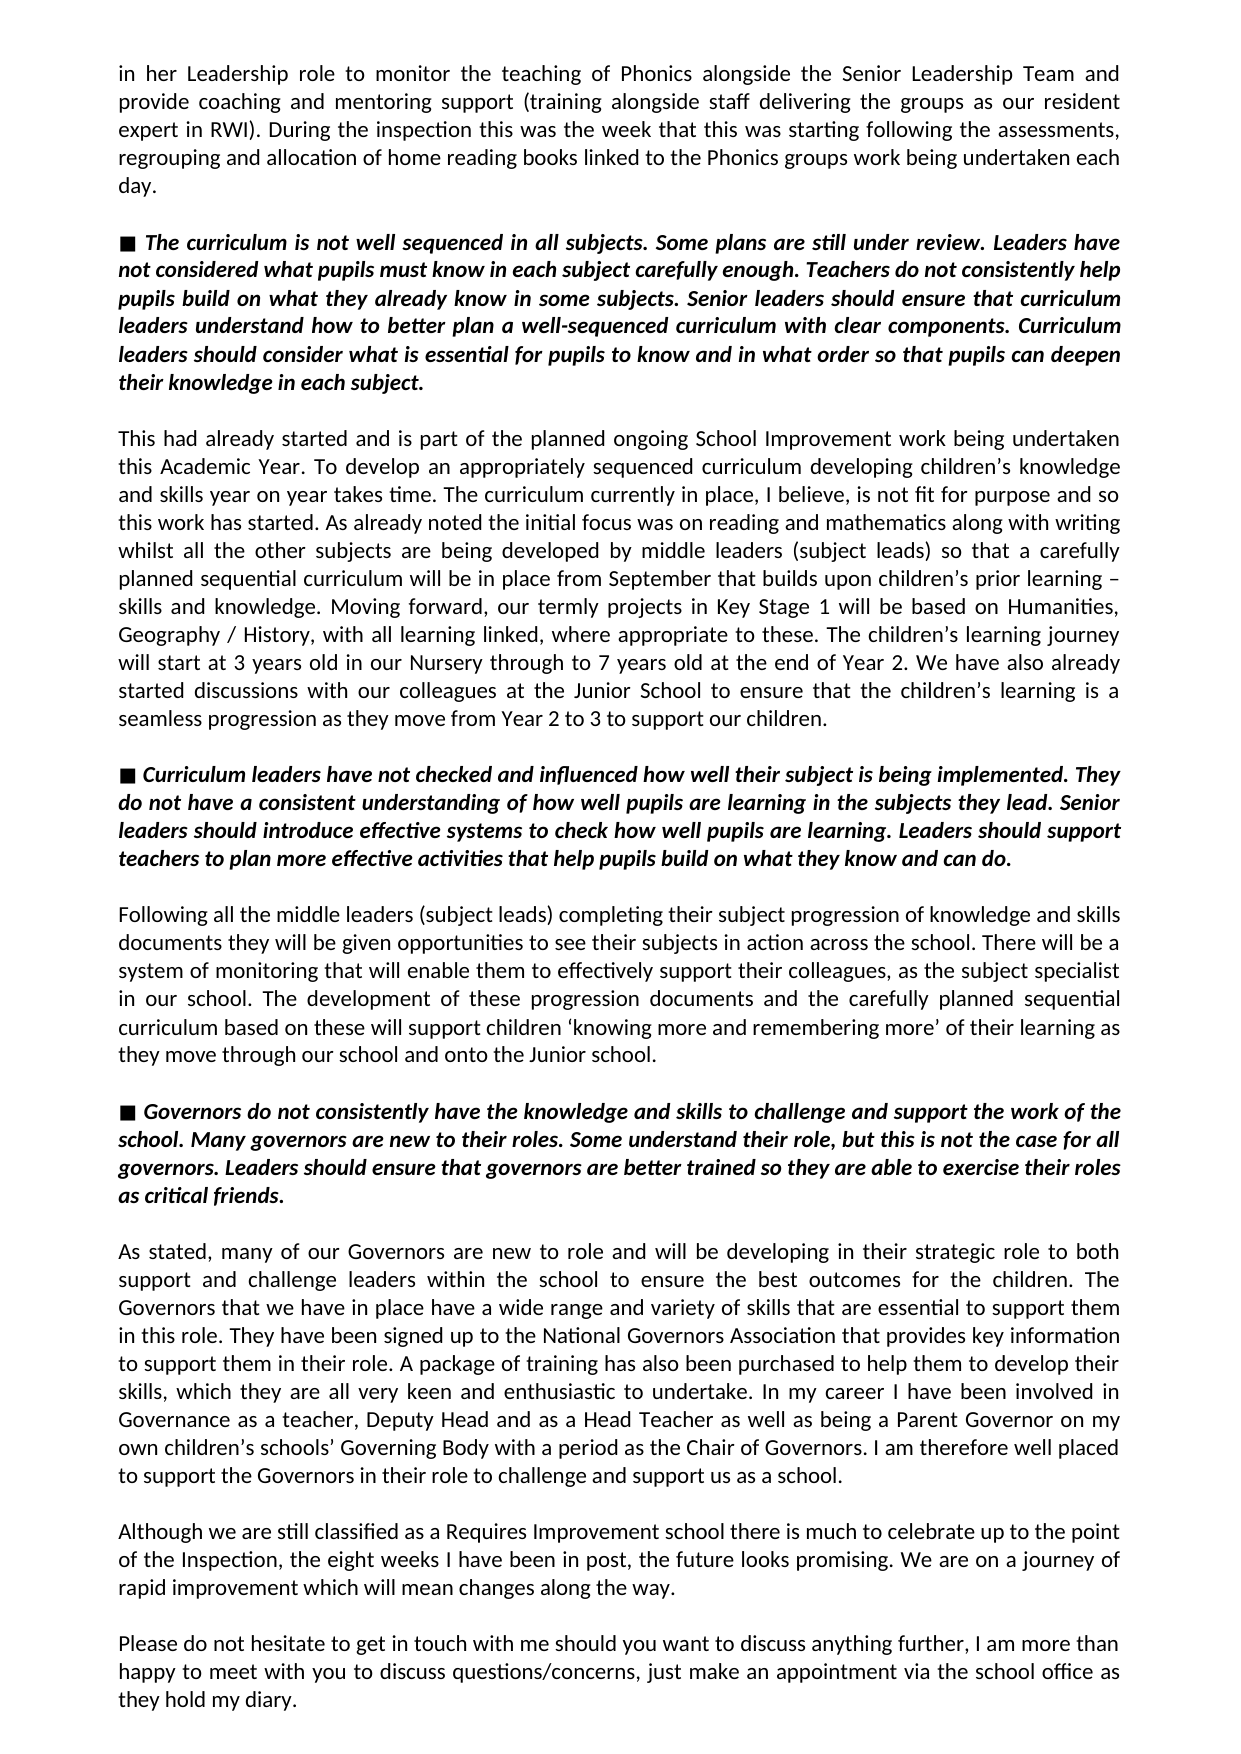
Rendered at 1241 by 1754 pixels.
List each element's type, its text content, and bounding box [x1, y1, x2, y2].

text This had already started and is part of the planned ongoing School Improvement work being undertaken this Academic Year. To develop an appropriately sequenced curriculum developing children’s knowledge and skills year on year takes time. The curriculum currently in place, I believe, is not fit for purpose and so this work has started. As already noted the initial focus was on reading and mathematics along with writing whilst all the other subjects are being developed by middle leaders (subject leads) so that a carefully planned sequential curriculum will be in place from September that builds upon children’s prior learning – skills and knowledge. Moving forward, our termly projects in Key Stage 1 will be based on Humanities, Geography / History, with all learning linked, where appropriate to these. The children’s learning journey will start at 3 years old in our Nursery through to 7 years old at the end of Year 2. We have also already started discussions with our colleagues at the Junior School to ensure that the children’s learning is a seamless progression as they move from Year 2 to 3 to support our children. [118, 424, 1122, 732]
text Please do not hesitate to get in touch with me should you want to discuss anything further, I am more than happy to meet with you to discuss questions/concerns, just make an appointment via the school office as they hold my diary. [118, 1629, 1122, 1713]
text Although we are still classified as a Requires Improvement school there is much to celebrate up to the point of the Inspection, the eight weeks I have been in post, the future looks promising. We are on a journey of rapid improvement which will mean changes along the way. [118, 1517, 1122, 1601]
text ◼ Curriculum leaders have not checked and influenced how well their subject is being implemented. They do not have a consistent understanding of how well pupils are learning in the subjects they lead. Senior leaders should introduce effective systems to check how well pupils are learning. Leaders should support teachers to plan more effective activities that help pupils build on what they know and can do. [118, 760, 1122, 872]
text ◼ The curriculum is not well sequenced in all subjects. Some plans are still under review. Leaders have not considered what pupils must know in each subject carefully enough. Teachers do not consistently help pupils build on what they already know in some subjects. Senior leaders should ensure that curriculum leaders understand how to better plan a well-sequenced curriculum with clear components. Curriculum leaders should consider what is essential for pupils to know and in what order so that pupils can deepen their knowledge in each subject. [118, 227, 1122, 396]
text ◼ Governors do not consistently have the knowledge and skills to challenge and support the work of the school. Many governors are new to their roles. Some understand their role, but this is not the case for all governors. Leaders should ensure that governors are better trained so they are able to exercise their roles as critical friends. [118, 1097, 1122, 1209]
text As stated, many of our Governors are new to role and will be developing in their strategic role to both support and challenge leaders within the school to ensure the best outcomes for the children. The Governors that we have in place have a wide range and variety of skills that are essential to support them in this role. They have been signed up to the National Governors Association that provides key information to support them in their role. A package of training has also been purchased to help them to develop their skills, which they are all very keen and enthusiastic to undertake. In my career I have been involved in Governance as a teacher, Deputy Head and as a Head Teacher as well as being a Parent Governor on my own children’s schools’ Governing Body with a period as the Chair of Governors. I am therefore well placed to support the Governors in their role to challenge and support us as a school. [118, 1237, 1122, 1489]
text Following all the middle leaders (subject leads) completing their subject progression of knowledge and skills documents they will be given opportunities to see their subjects in action across the school. There will be a system of monitoring that will enable them to effectively support their colleagues, as the subject specialist in our school. The development of these progression documents and the carefully planned sequential curriculum based on these will support children ‘knowing more and remembering more’ of their learning as they move through our school and onto the Junior school. [118, 901, 1122, 1069]
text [118, 59, 1122, 199]
